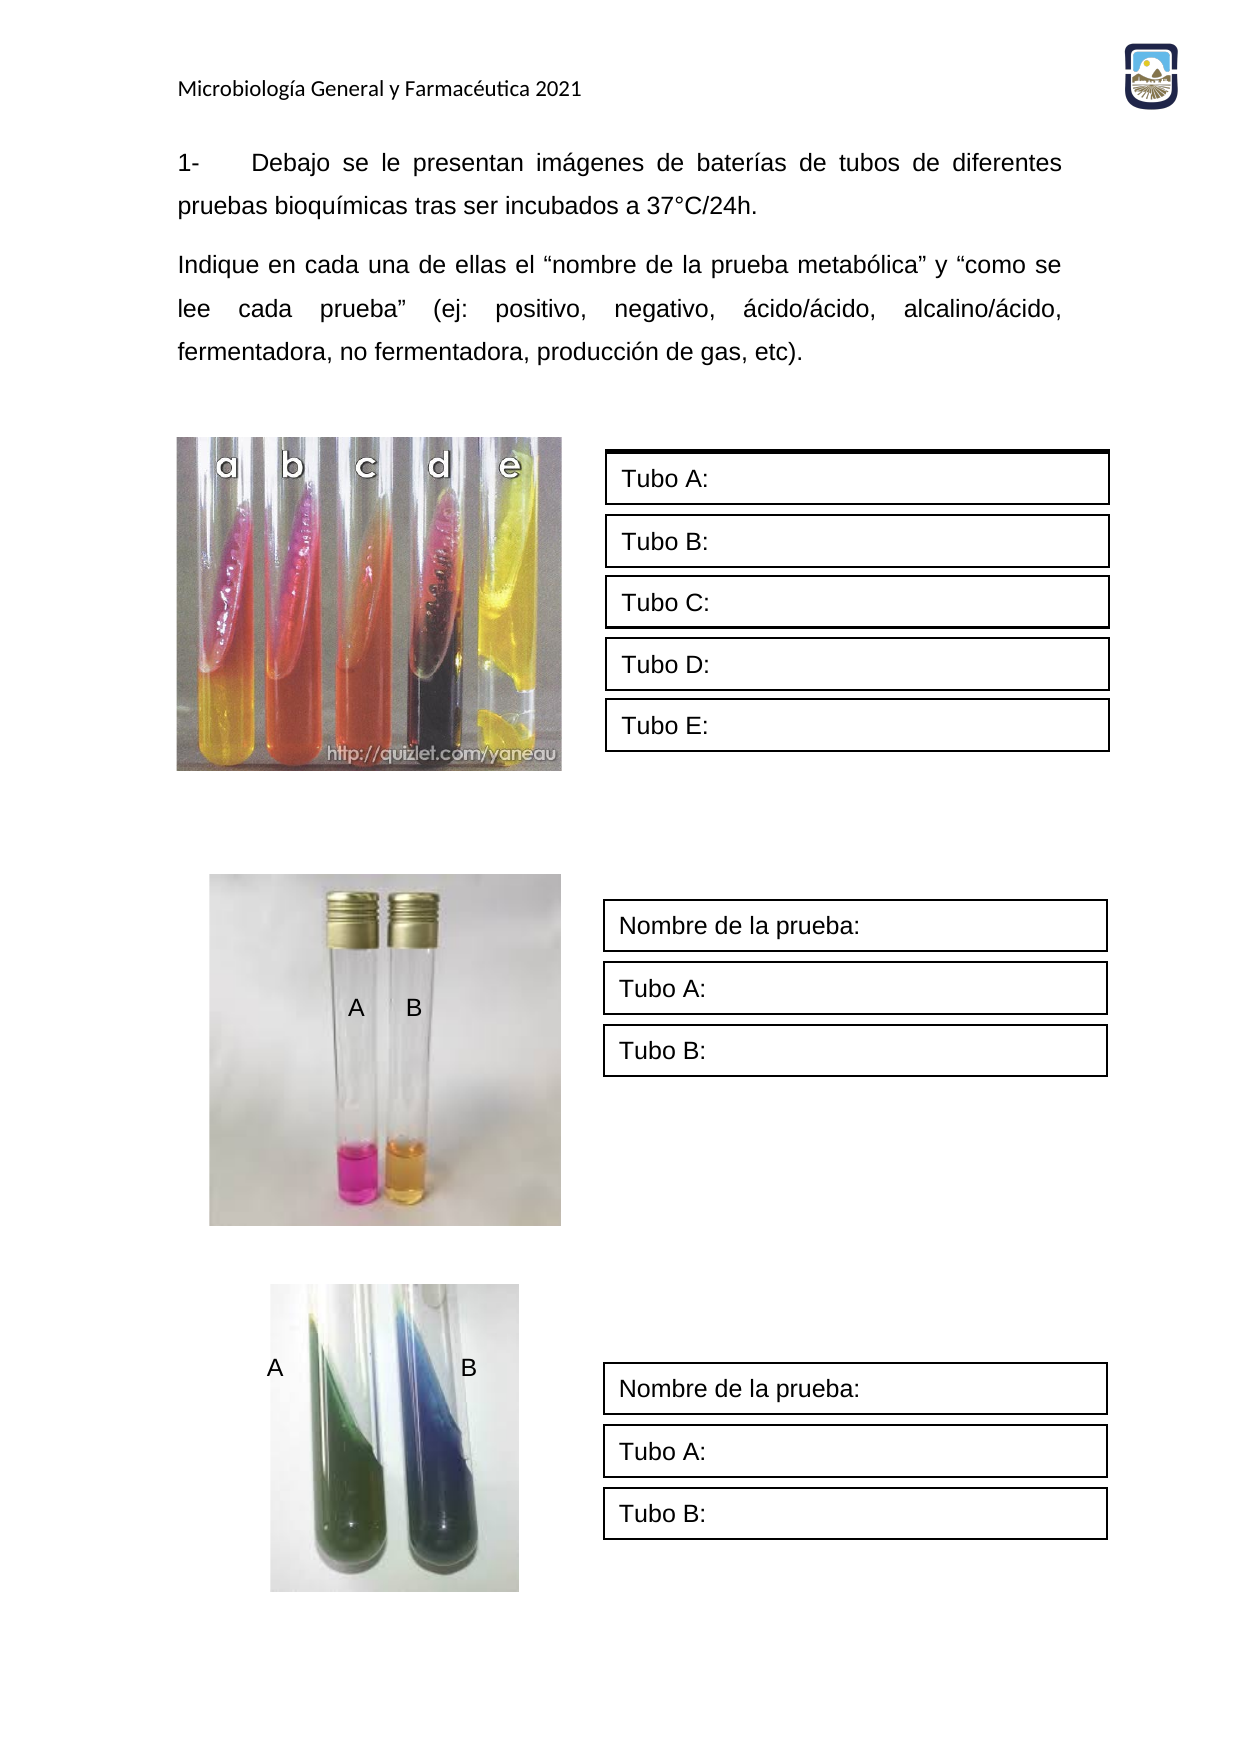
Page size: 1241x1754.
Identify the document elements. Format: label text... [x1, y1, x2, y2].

text Indique en cada una de ellas el “nombre de la prueba metabólica” y “como se lee cada prueba” (ej: positivo, negativo, ácido/ácido, alcalino/ácido, fermentadora, no fermentadora, producción de gas, etc). [177, 251, 1063, 366]
text 1- Debajo se le presentan imágenes de baterías de tubos de diferentes pruebas bioquímicas tras ser incubados a 37°C/24h. [177, 148, 1063, 219]
picture [271, 1361, 277, 1369]
picture [209, 874, 561, 1226]
picture [1118, 43, 1185, 110]
picture [270, 1284, 519, 1592]
picture [176, 437, 562, 771]
